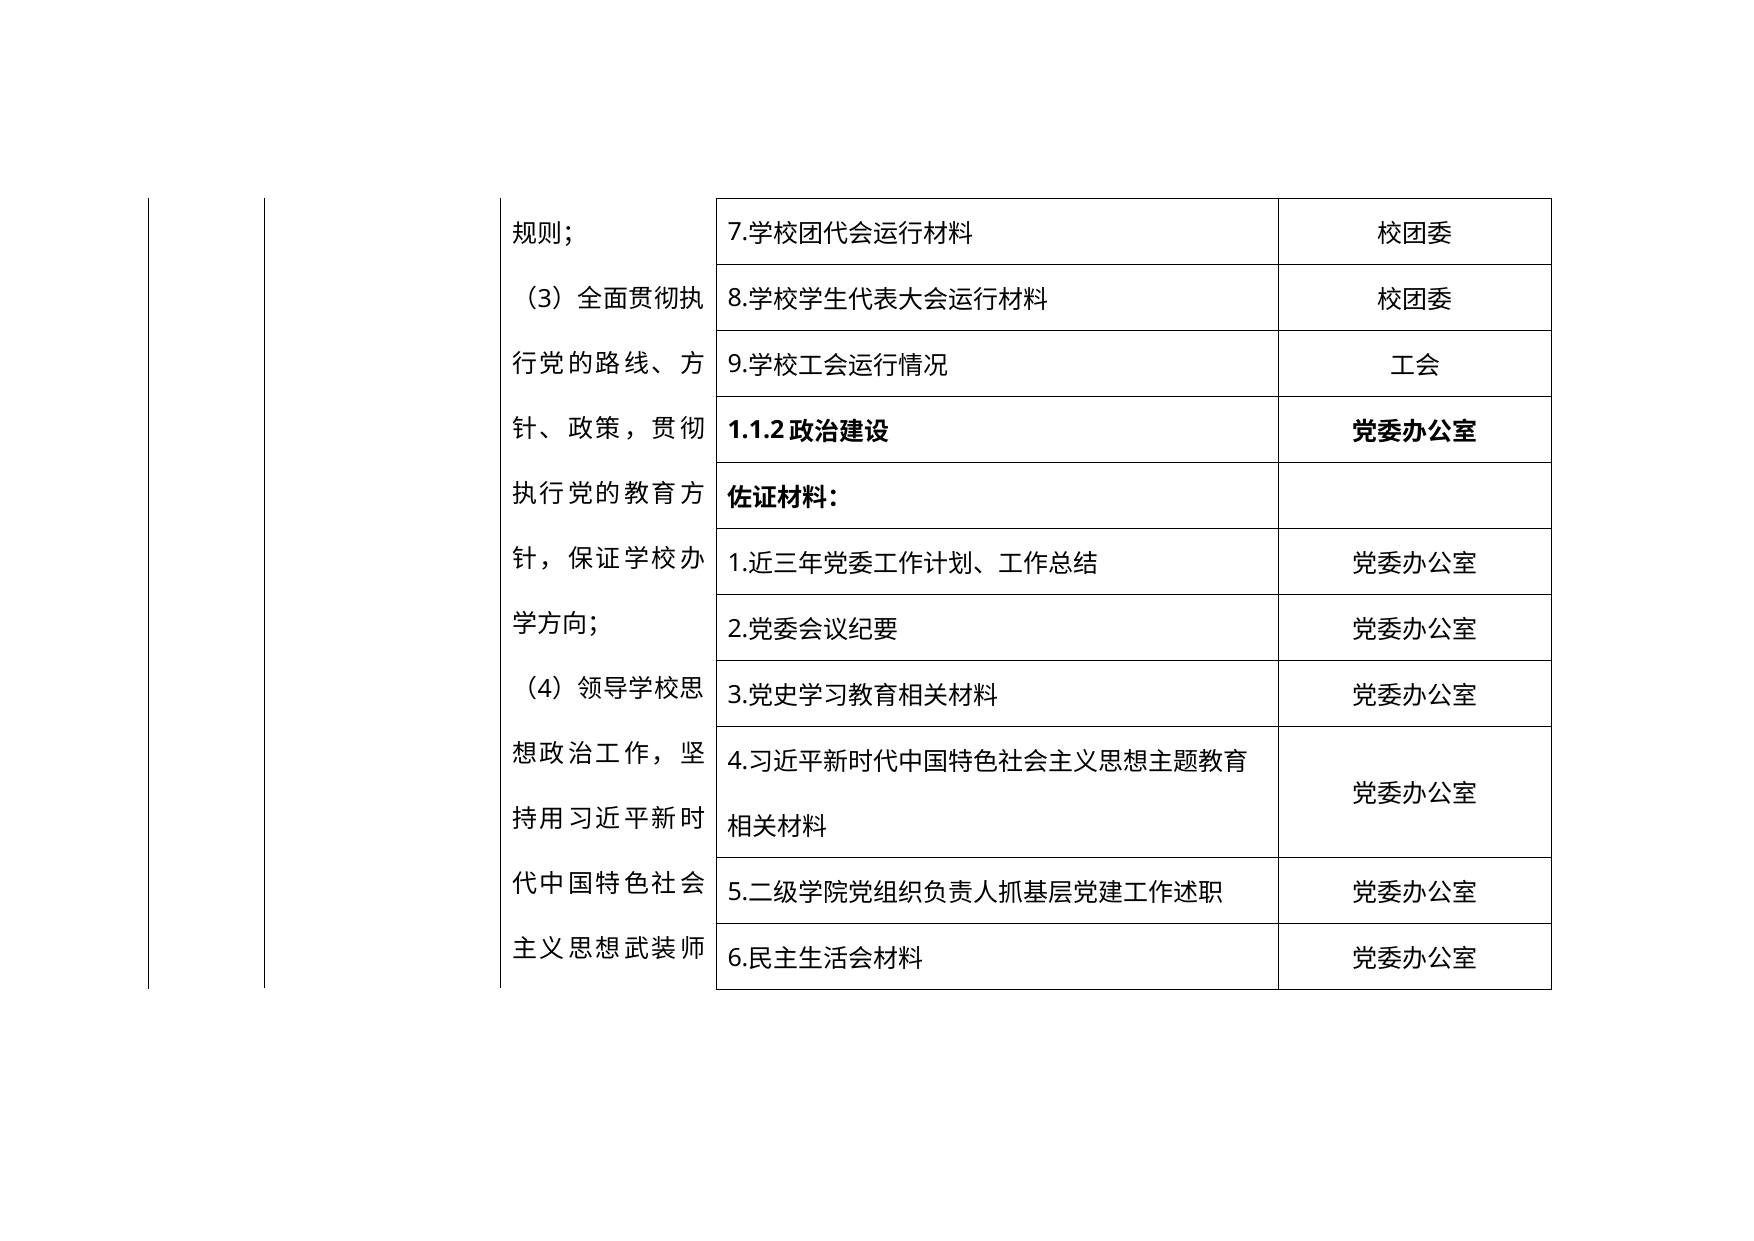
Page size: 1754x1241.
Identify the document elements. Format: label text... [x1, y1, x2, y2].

table_cell 3.党史学习教育相关材料 [717, 661, 1278, 726]
table_cell 4.习近平新时代中国特色社会主义思想主题教育相关材料 [717, 727, 1278, 857]
table_cell 党委办公室 [1279, 858, 1551, 923]
table_cell 1.1.2政治建设 [717, 397, 1278, 462]
table_cell 党委办公室 [1279, 397, 1551, 462]
table_cell 1.近三年党委工作计划、工作总结 [717, 529, 1278, 594]
table_cell 7.学校团代会运行材料 [717, 199, 1278, 264]
table_cell 校团委 [1279, 199, 1551, 264]
table_cell 6.民主生活会材料 [717, 924, 1278, 989]
table_cell 党委办公室 [1279, 924, 1551, 989]
table_cell 党委办公室 [1279, 529, 1551, 594]
table_cell 佐证材料： [717, 463, 1278, 528]
table_cell 2.党委会议纪要 [717, 595, 1278, 660]
table_cell 校团委 [1279, 265, 1551, 330]
table_cell 5.二级学院党组织负责人抓基层党建工作述职 [717, 858, 1278, 923]
table_cell 党委办公室 [1279, 727, 1551, 857]
table_cell 党委办公室 [1279, 661, 1551, 726]
table_cell [1279, 463, 1551, 528]
table_cell 工会 [1279, 331, 1551, 396]
table_cell 党委办公室 [1279, 595, 1551, 660]
table_cell 9.学校工会运行情况 [717, 331, 1278, 396]
table_cell 8.学校学生代表大会运行材料 [717, 265, 1278, 330]
